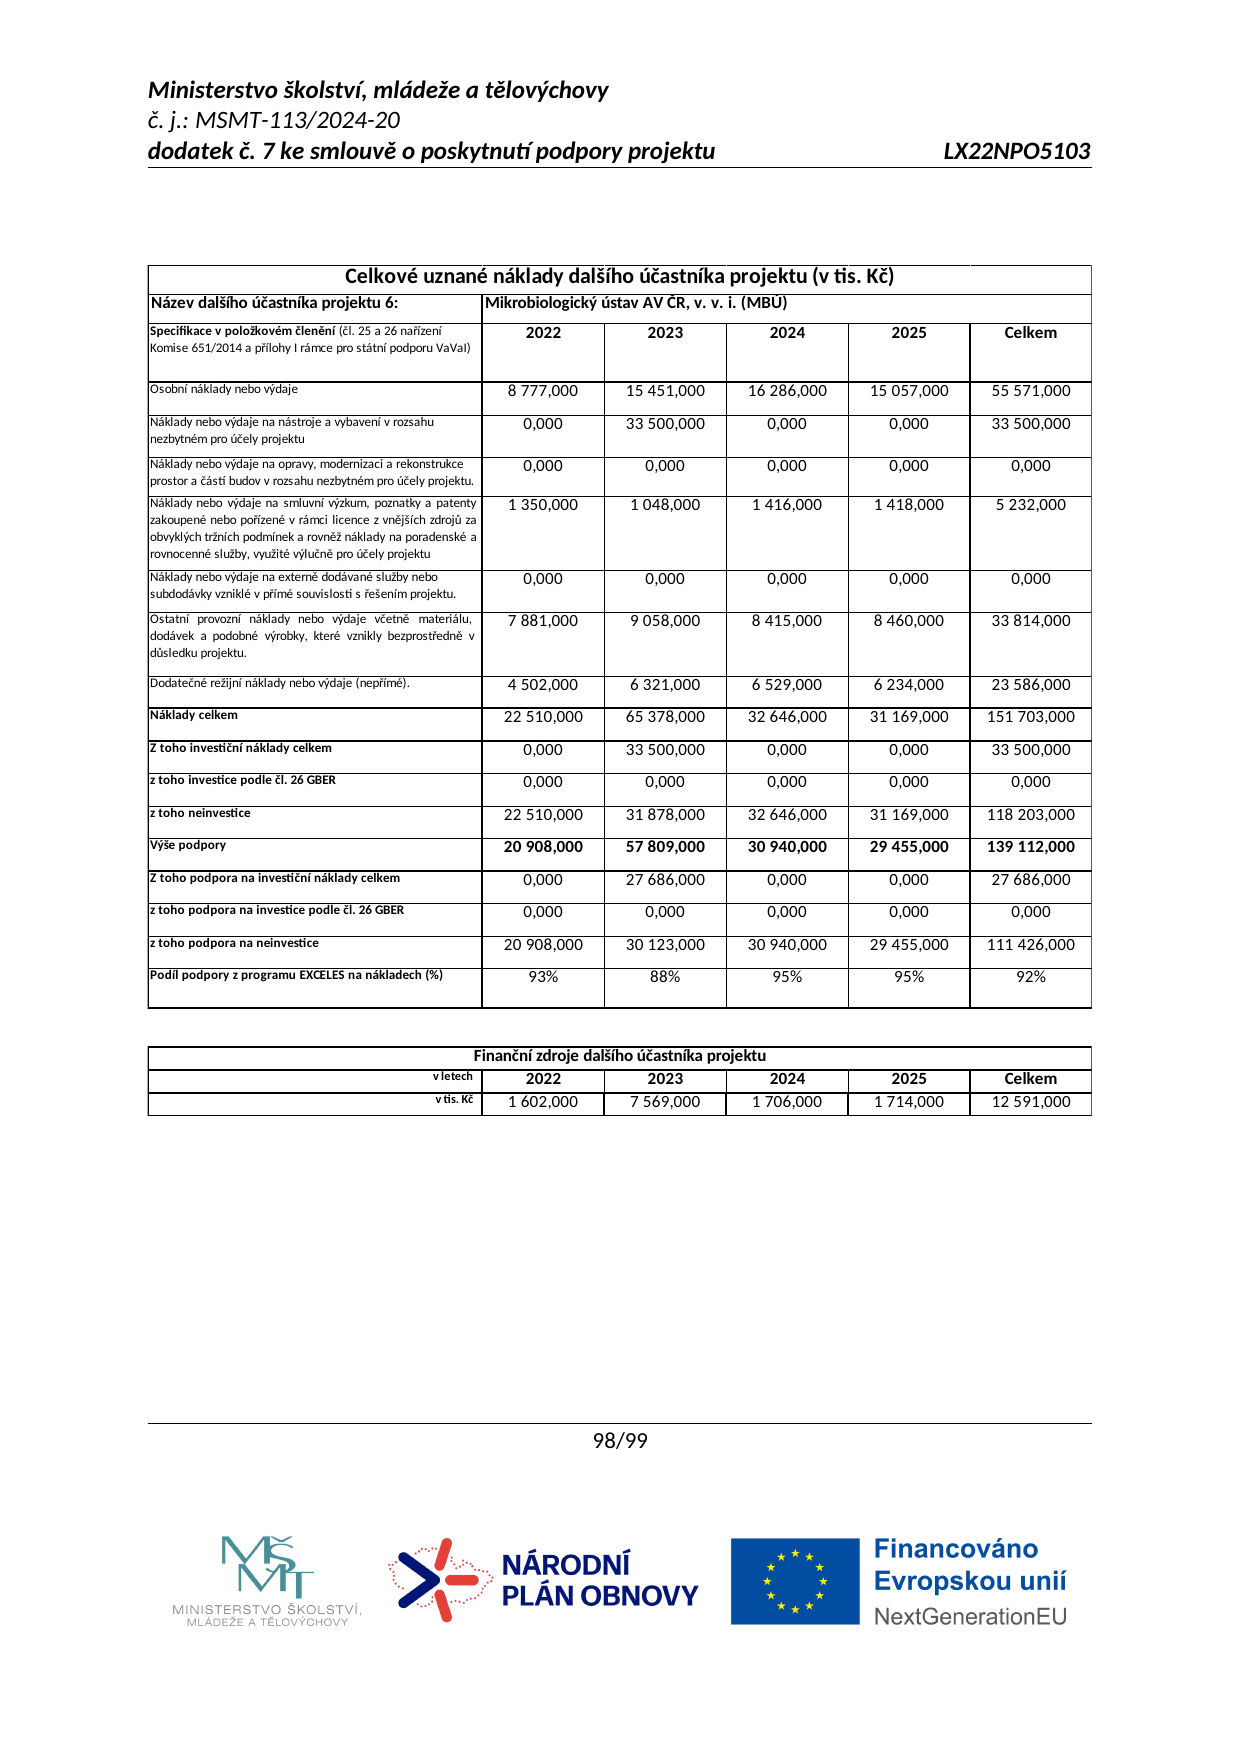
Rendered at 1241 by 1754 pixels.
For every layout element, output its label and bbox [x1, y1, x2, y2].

picture [147, 1510, 1093, 1652]
